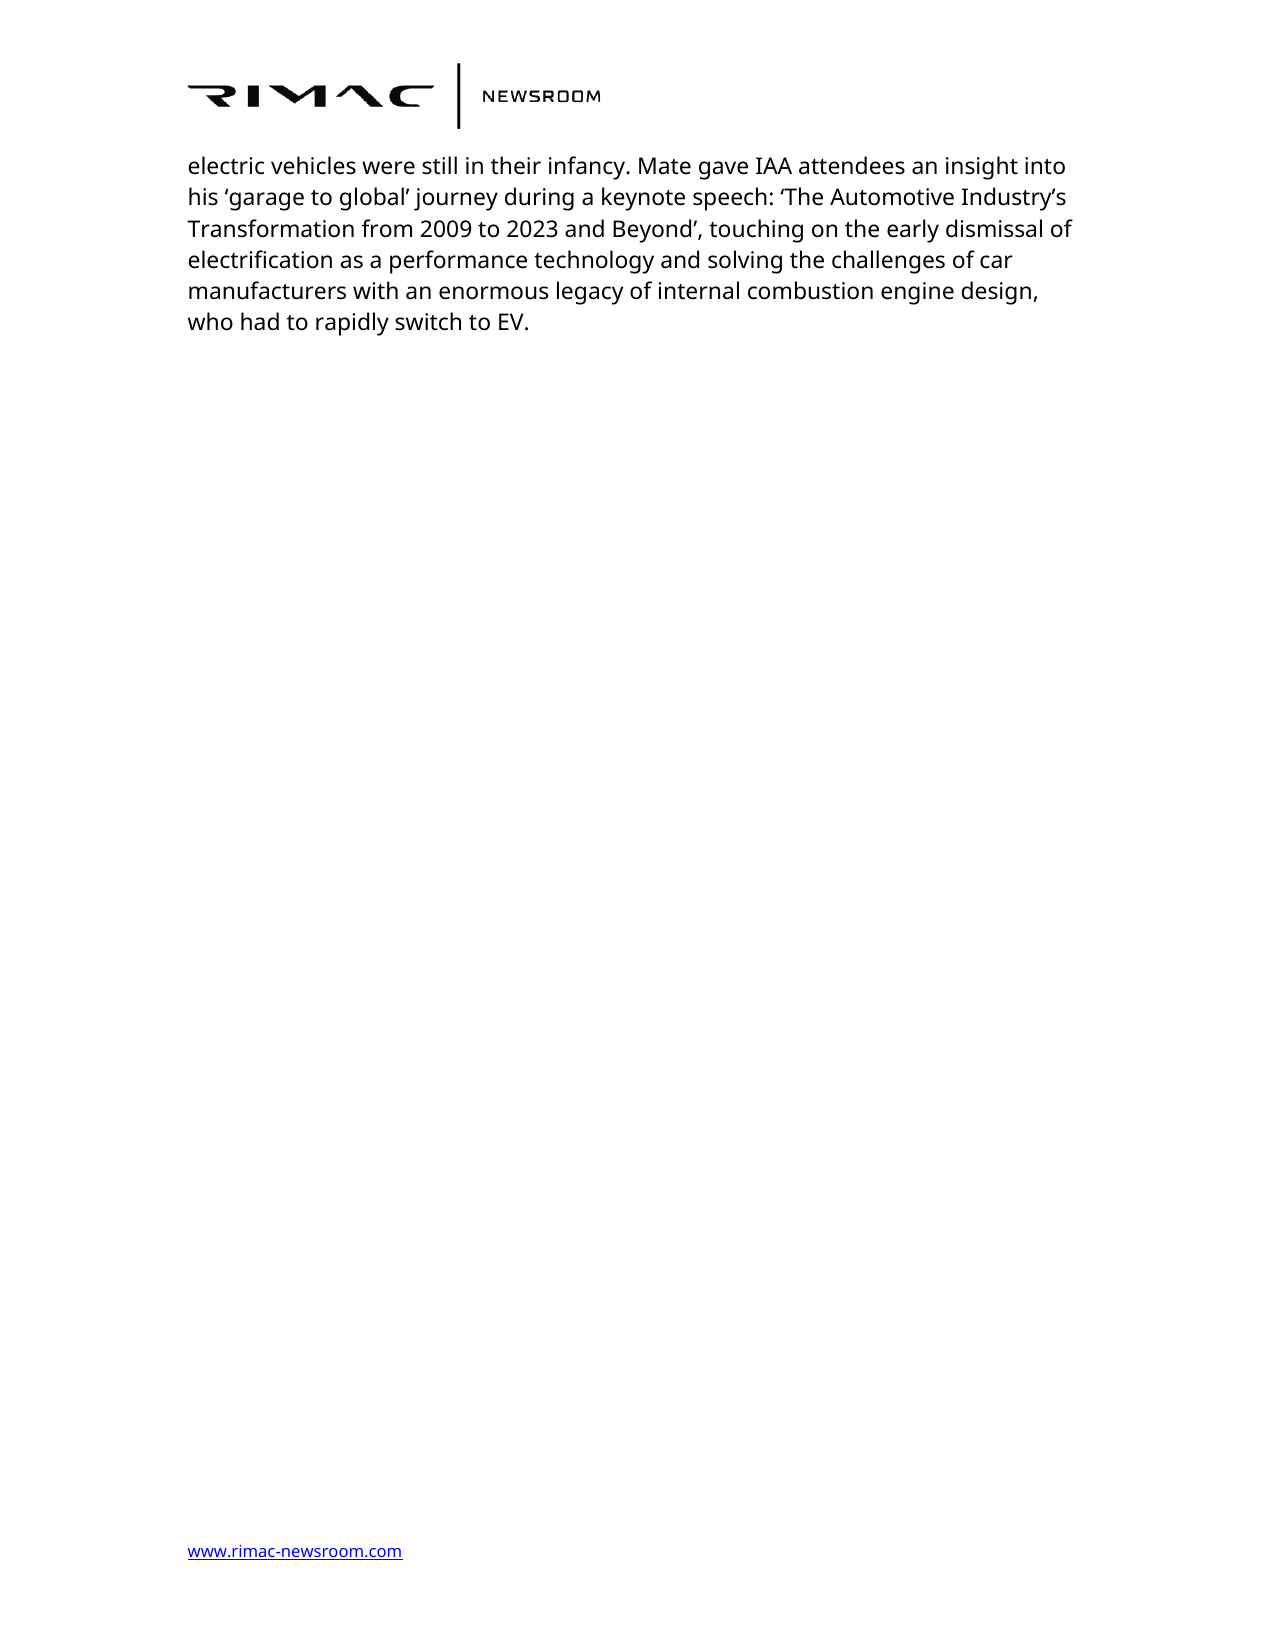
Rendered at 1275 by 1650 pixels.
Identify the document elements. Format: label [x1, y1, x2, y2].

text [187, 150, 1087, 337]
picture [187, 60, 600, 129]
